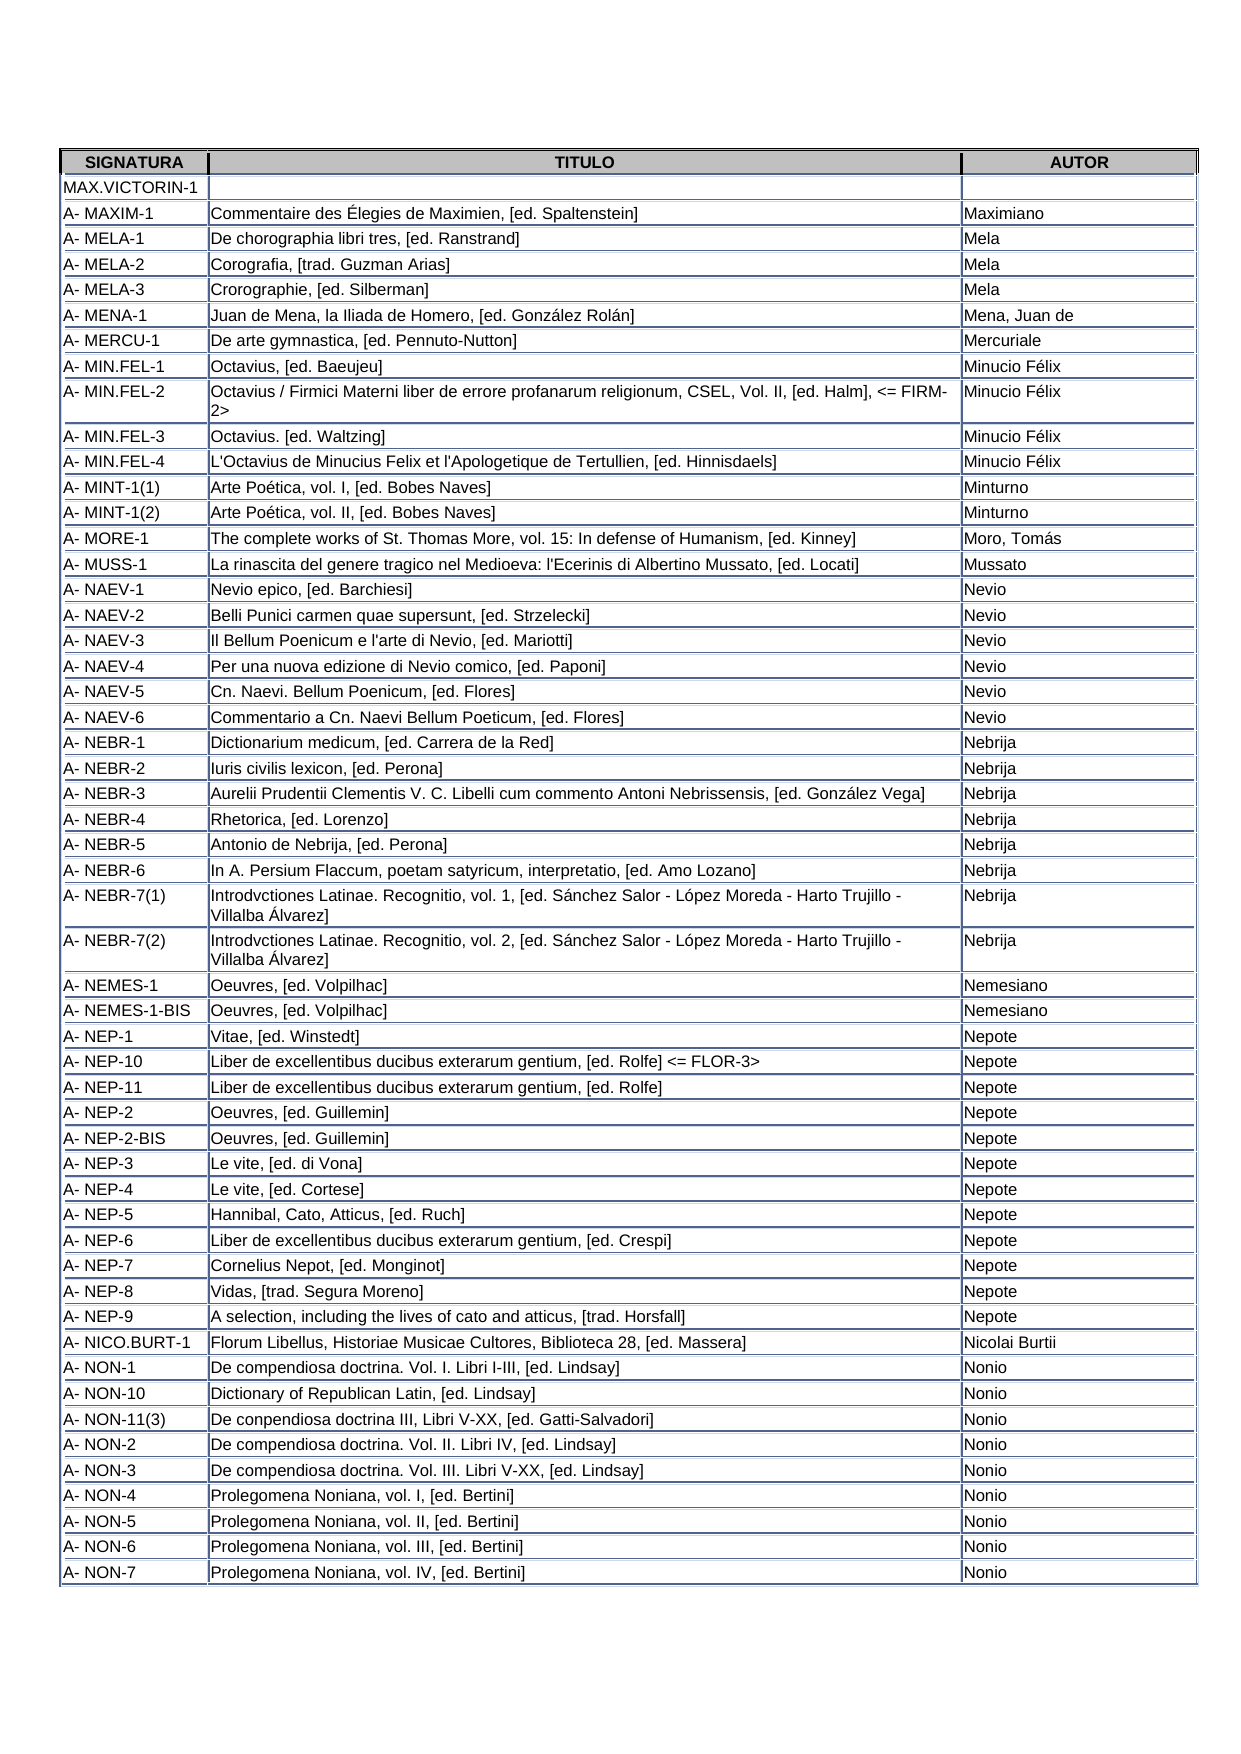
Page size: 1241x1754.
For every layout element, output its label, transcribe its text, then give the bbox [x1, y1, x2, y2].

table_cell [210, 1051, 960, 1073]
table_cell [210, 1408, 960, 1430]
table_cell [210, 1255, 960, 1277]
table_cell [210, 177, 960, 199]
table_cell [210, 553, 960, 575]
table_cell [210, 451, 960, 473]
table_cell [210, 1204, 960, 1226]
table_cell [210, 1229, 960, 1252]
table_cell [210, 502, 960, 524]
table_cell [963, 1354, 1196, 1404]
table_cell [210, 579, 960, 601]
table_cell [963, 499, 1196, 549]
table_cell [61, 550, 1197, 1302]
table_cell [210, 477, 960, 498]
table_header TITULO [208, 151, 961, 173]
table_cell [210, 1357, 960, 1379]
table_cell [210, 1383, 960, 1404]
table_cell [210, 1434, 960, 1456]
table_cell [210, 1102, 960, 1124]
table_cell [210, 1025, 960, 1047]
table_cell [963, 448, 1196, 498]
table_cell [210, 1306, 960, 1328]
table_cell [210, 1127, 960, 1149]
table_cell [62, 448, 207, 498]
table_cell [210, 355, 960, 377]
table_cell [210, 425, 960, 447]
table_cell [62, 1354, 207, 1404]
table_header AUTOR [961, 151, 1196, 173]
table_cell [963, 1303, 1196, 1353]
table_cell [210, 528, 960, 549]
table_header SIGNATURA [61, 149, 208, 173]
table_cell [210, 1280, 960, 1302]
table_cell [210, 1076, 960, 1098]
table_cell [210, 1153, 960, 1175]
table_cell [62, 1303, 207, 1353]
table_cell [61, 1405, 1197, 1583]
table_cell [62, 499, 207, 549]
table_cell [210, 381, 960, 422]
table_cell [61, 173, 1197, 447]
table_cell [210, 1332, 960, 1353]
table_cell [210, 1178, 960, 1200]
